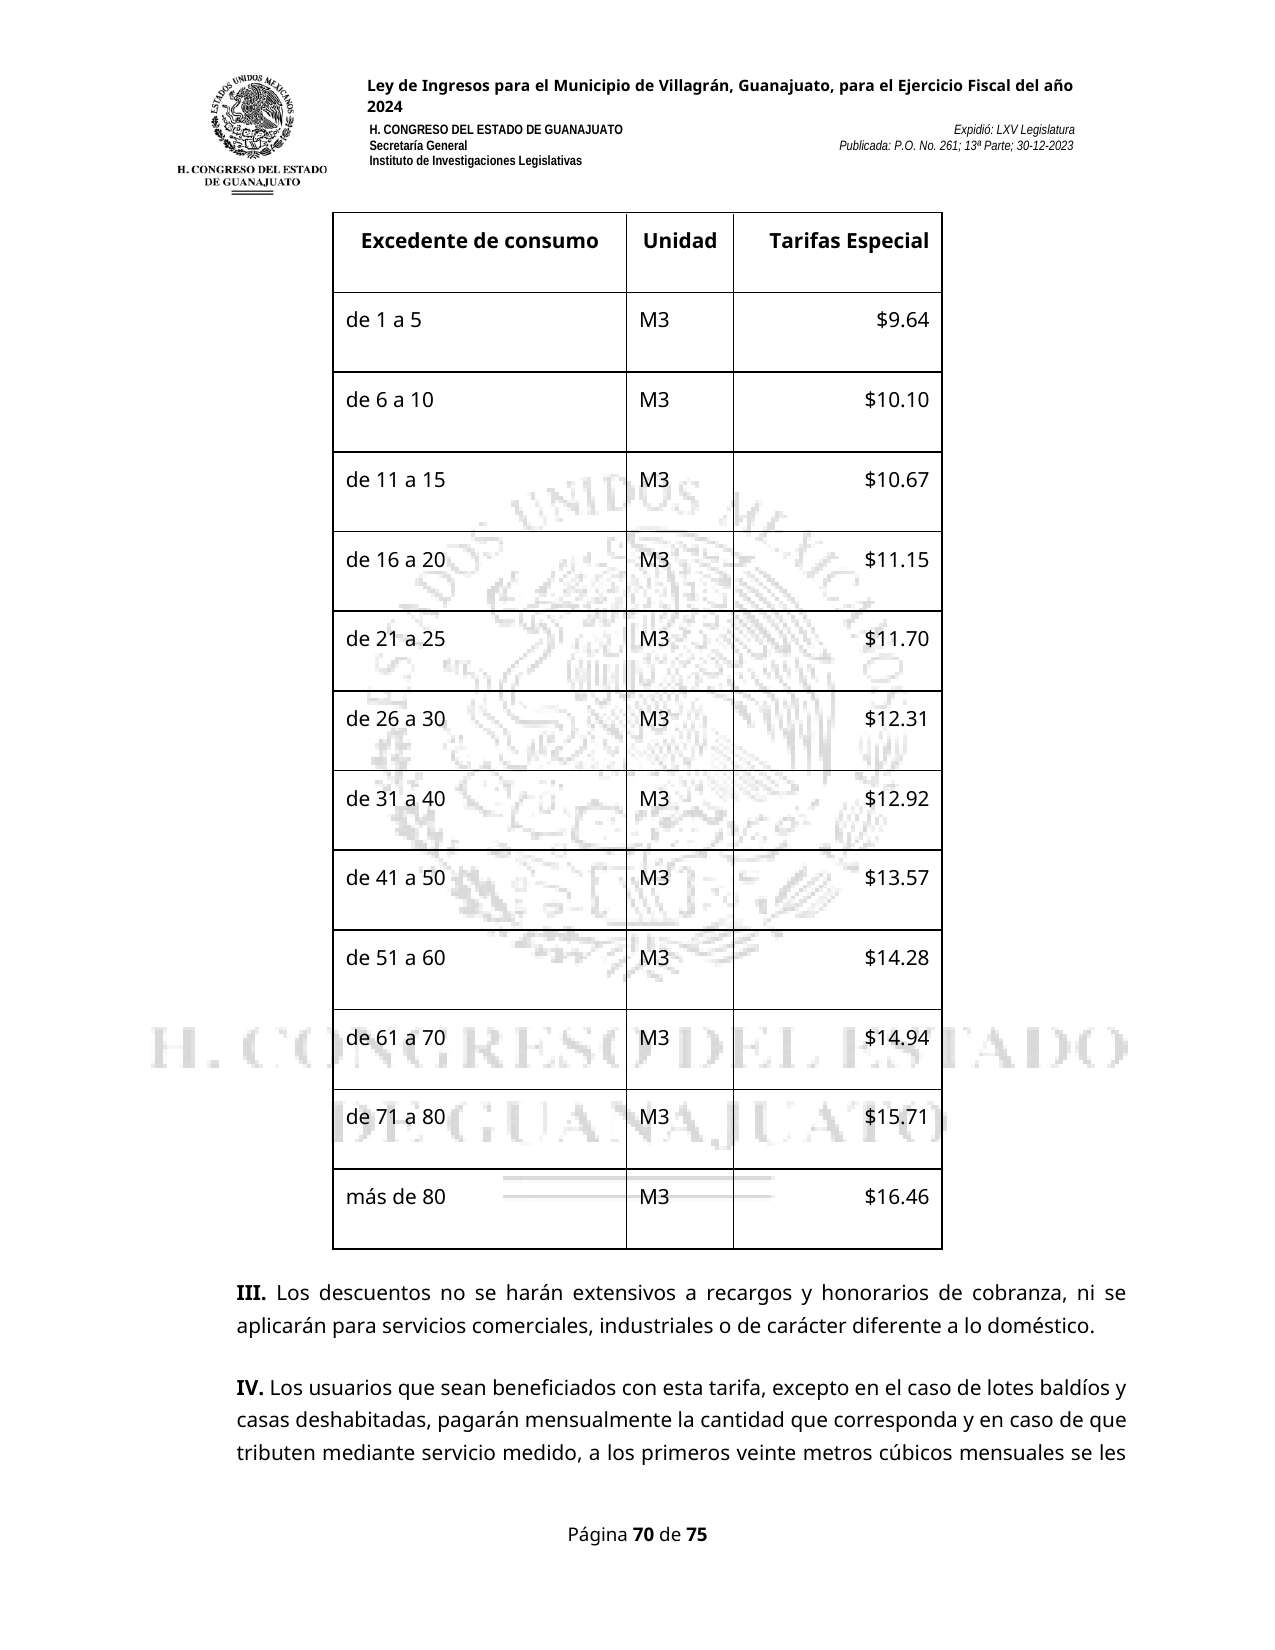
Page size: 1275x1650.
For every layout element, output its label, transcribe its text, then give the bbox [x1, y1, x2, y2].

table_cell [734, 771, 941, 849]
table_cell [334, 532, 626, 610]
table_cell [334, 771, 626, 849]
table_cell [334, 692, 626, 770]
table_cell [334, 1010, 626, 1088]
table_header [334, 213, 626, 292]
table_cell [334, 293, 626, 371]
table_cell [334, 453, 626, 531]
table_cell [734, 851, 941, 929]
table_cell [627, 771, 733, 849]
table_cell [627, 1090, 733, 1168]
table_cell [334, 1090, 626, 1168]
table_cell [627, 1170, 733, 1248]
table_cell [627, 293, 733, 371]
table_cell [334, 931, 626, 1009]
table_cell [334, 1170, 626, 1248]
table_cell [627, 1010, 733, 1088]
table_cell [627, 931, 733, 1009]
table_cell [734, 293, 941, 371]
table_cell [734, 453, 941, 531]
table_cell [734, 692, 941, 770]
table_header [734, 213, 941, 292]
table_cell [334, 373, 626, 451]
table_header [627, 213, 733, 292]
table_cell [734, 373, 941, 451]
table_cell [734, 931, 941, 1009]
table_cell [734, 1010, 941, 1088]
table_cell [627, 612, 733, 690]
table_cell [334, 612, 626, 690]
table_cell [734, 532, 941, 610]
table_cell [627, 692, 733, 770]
picture [177, 75, 327, 201]
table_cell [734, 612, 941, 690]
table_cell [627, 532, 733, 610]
text III. Los descuentos no se harán extensivos a recargos y honorarios de cobranza, ni se aplicarán para servicios comerciales, industriales o de carácter diferente a lo doméstico. [236, 1278, 1127, 1339]
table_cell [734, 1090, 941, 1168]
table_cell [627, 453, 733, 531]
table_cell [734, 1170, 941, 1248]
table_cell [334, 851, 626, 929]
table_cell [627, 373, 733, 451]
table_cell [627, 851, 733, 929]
